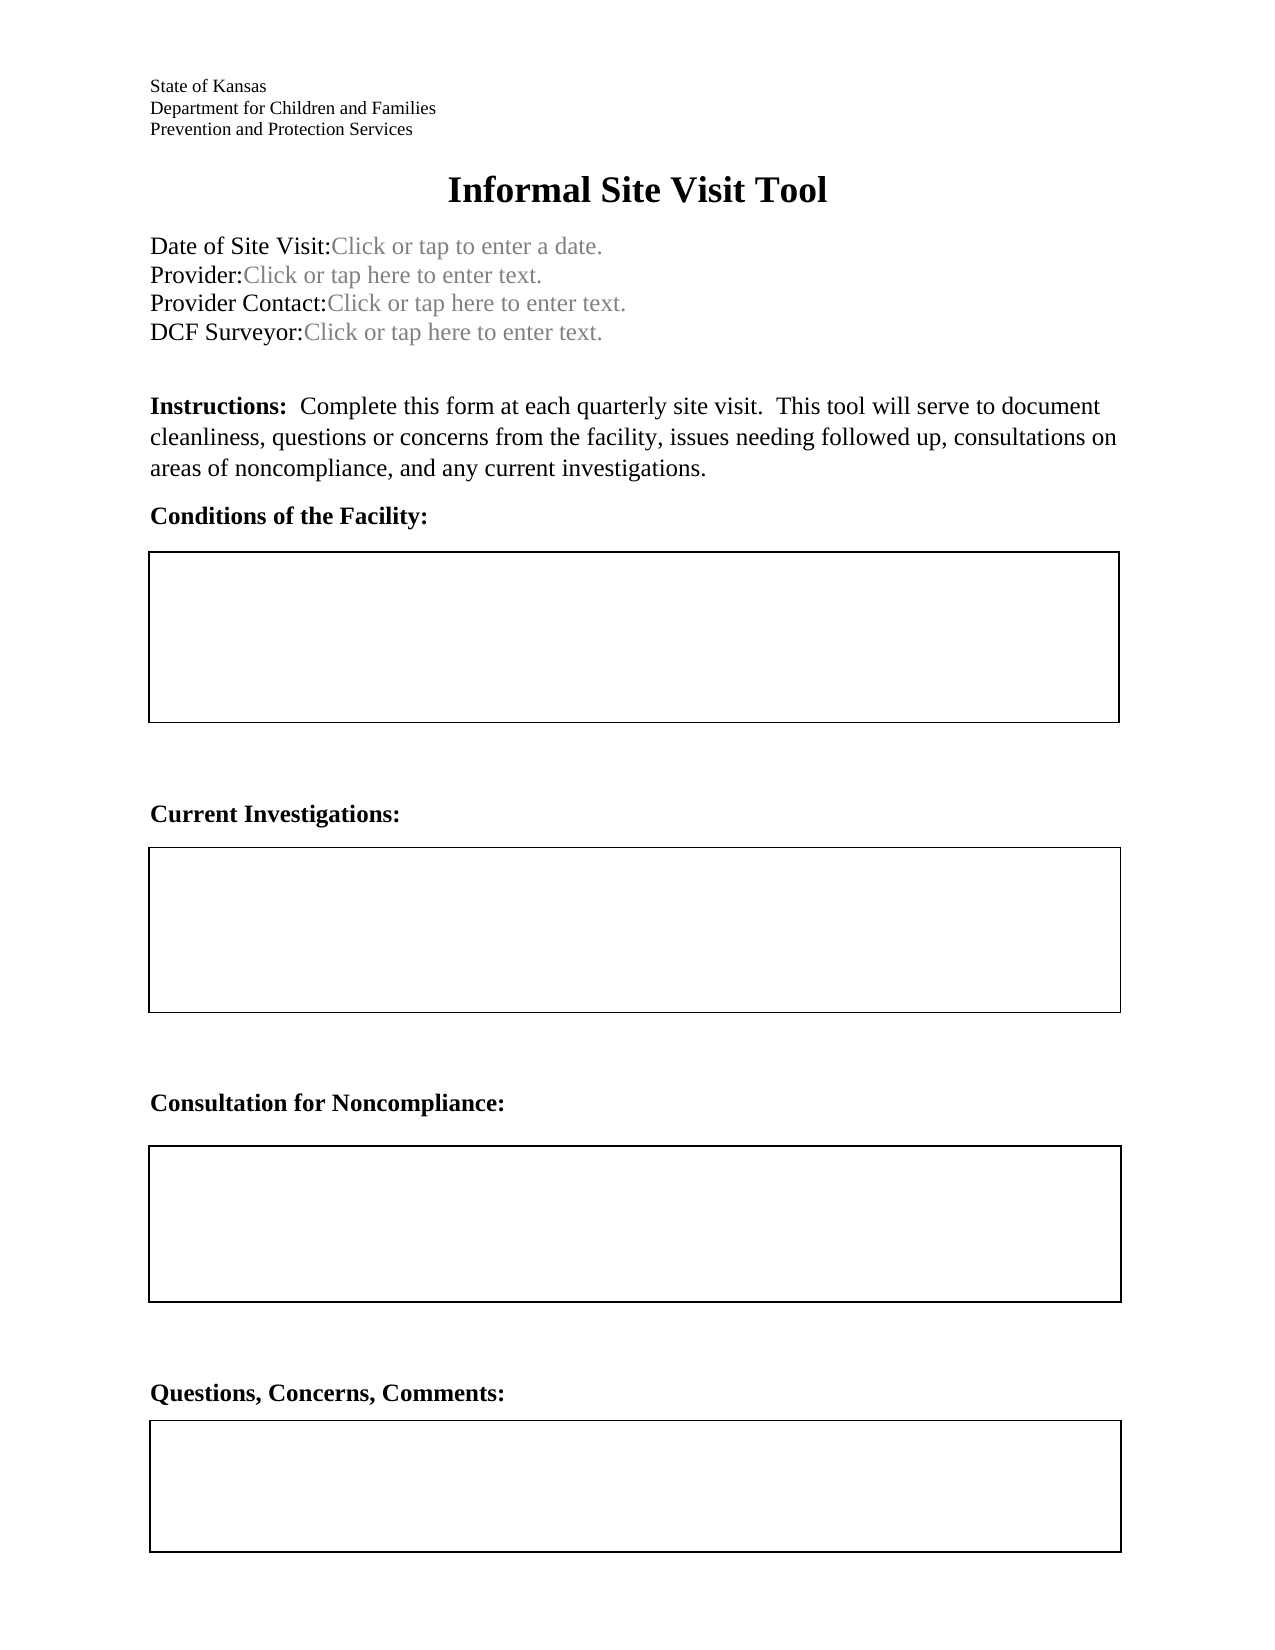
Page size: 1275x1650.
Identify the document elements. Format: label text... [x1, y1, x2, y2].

text Questions, Concerns, Comments: [150, 1378, 1125, 1406]
text Provider: [150, 260, 1125, 288]
text Conditions of the Facility: [150, 501, 1125, 530]
text Consultation for Noncompliance: [150, 1088, 1125, 1117]
text DCF Surveyor: [150, 317, 1125, 346]
text Informal Site Visit Tool [150, 168, 1125, 211]
text Current Investigations: [150, 799, 1125, 828]
text Date of Site Visit: [150, 231, 1125, 260]
text Instructions: Complete this form at each quarterly site visit. This tool will serve to document cleanliness, questions or concerns from the facility, issues needing followed up, consultations on areas of noncompliance, and any current investigations. [150, 391, 1125, 482]
text Provider Contact: [150, 288, 1125, 317]
